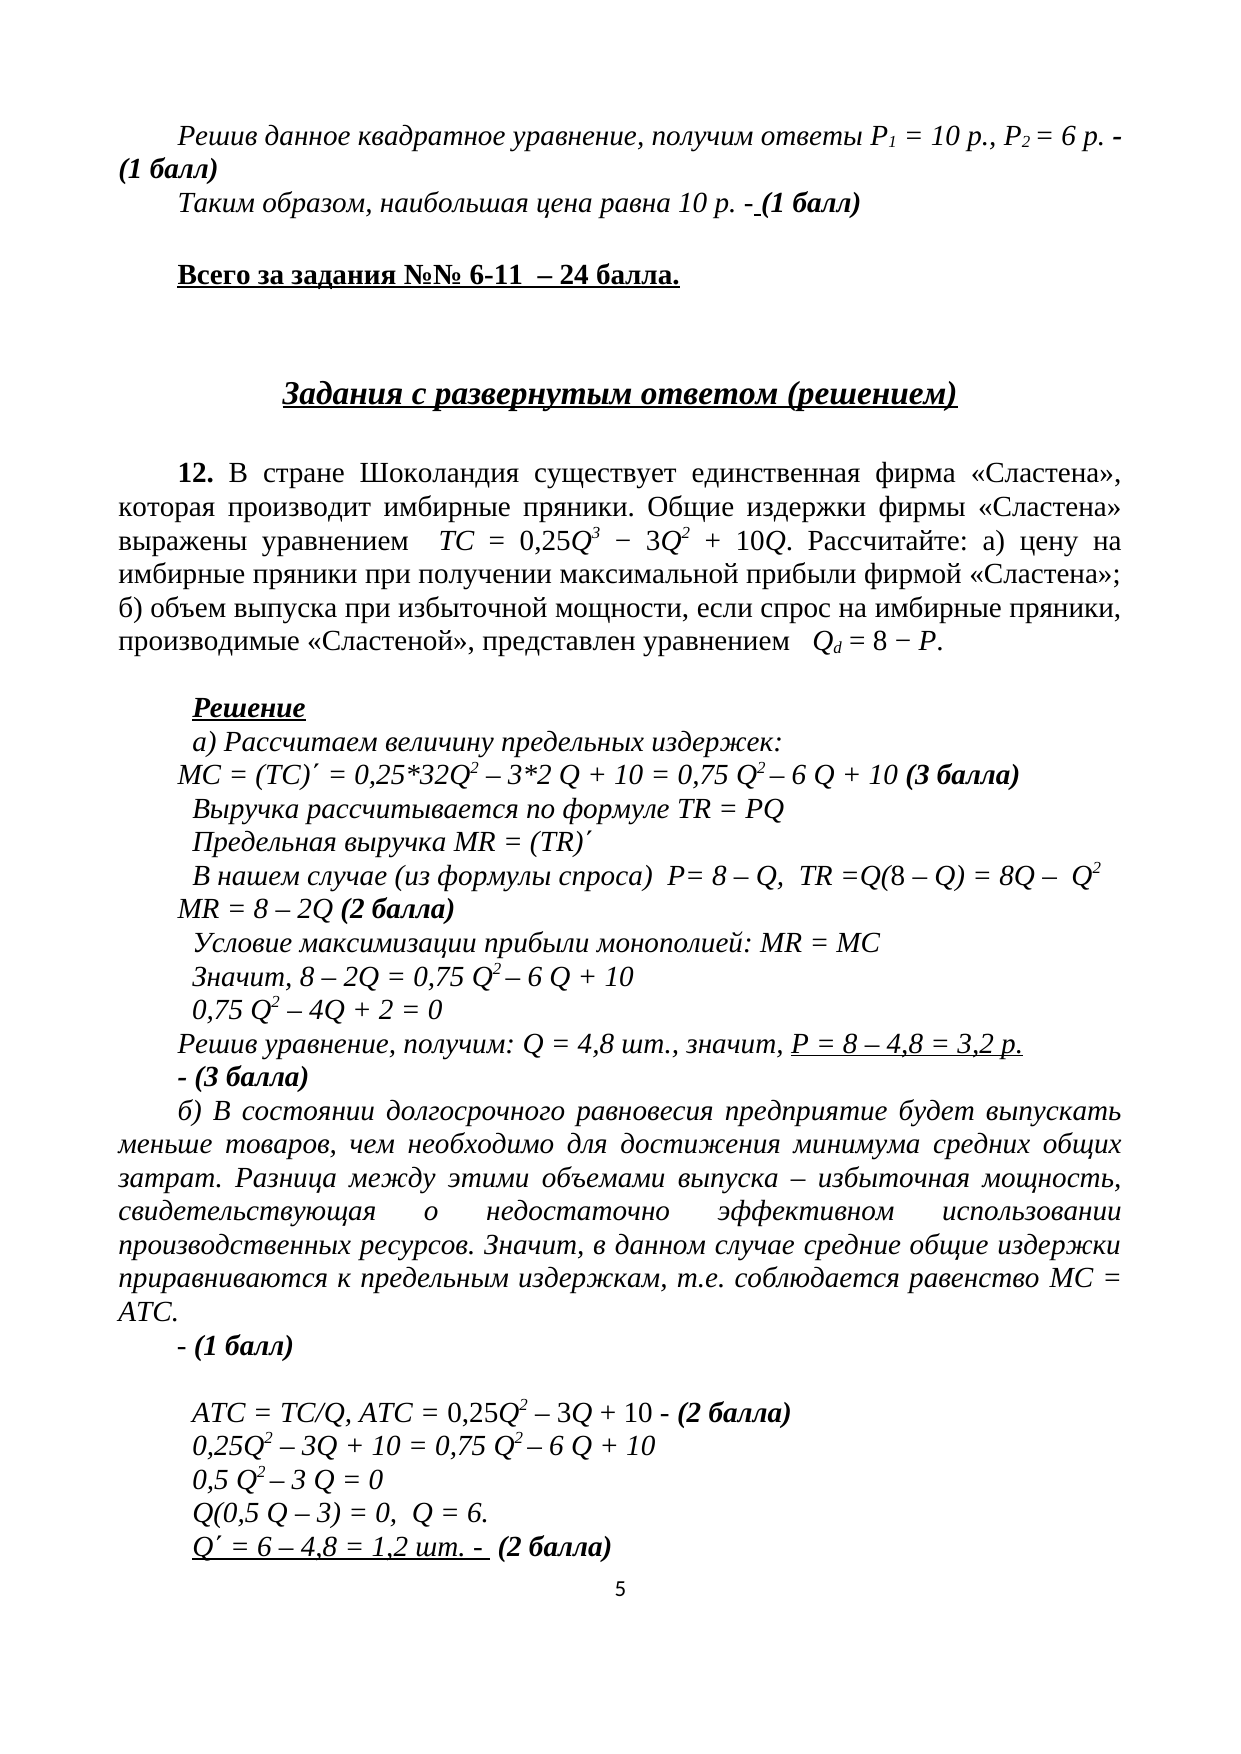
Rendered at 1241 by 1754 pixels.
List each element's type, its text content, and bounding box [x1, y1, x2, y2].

text Задания с развернутым ответом (решением) [118, 373, 1122, 411]
text б) В состоянии долгосрочного равновесия предприятие будет выпускать меньше товаров, чем необходимо для достижения минимума средних общих затрат. Разница между этими объемами выпуска – избыточная мощность, свидетельствующая о недостаточно эффективном использовании производственных ресурсов. Значит, в данном случае средние общие издержки приравниваются к предельным издержкам, т.е. соблюдается равенство MC = ATC. [118, 1093, 1122, 1328]
text 0,5 Q2 – 3 Q = 0 [118, 1462, 1122, 1495]
text Решив уравнение, получим: Q = 4,8 шт., значит, P = 8 – 4,8 = 3,2 р. [118, 1026, 1122, 1059]
text Условие максимизации прибыли монополией: MR = MC [118, 925, 1122, 959]
text 0,75 Q2 – 4Q + 2 = 0 [118, 992, 1122, 1026]
text MC = (TC)´ = 0,25*32Q2 – 3*2 Q + 10 = 0,75 Q2 – 6 Q + 10 (3 балла) [118, 757, 1122, 791]
text Q´ = 6 – 4,8 = 1,2 шт. - (2 балла) [118, 1529, 1122, 1562]
text - (1 балл) [118, 1328, 1122, 1361]
text Решение [118, 690, 1122, 724]
text 0,25Q2 – 3Q + 10 = 0,75 Q2 – 6 Q + 10 [118, 1428, 1122, 1462]
text Выручка рассчитывается по формуле TR = PQ [118, 791, 1122, 824]
text а) Рассчитаем величину предельных издержек: [118, 724, 1122, 757]
text 12. В стране Шоколандия существует единственная фирма «Сластена», которая производит имбирные пряники. Общие издержки фирмы «Сластена» выражены уравнением TC = 0,25Q3 − 3Q2 + 10Q. Рассчитайте: а) цену на имбирные пряники при получении максимальной прибыли фирмой «Сластена»; б) объем выпуска при избыточной мощности, если спрос на имбирные пряники, производимые «Сластеной», представлен уравнением Qd = 8 − P. [118, 456, 1122, 657]
text ATC = TC/Q, ATC = 0,25Q2 – 3Q + 10 - (2 балла) [118, 1395, 1122, 1428]
text MR = 8 – 2Q (2 балла) [118, 892, 1122, 925]
text Предельная выручка MR = (TR)´ [118, 824, 1122, 858]
text - (3 балла) [118, 1059, 1122, 1093]
text Всего за задания №№ 6-11 – 24 балла. [118, 257, 1122, 291]
text Таким образом, наибольшая цена равна 10 р. - (1 балл) [118, 185, 1122, 219]
text Q(0,5 Q – 3) = 0, Q = 6. [118, 1495, 1122, 1529]
text Решив данное квадратное уравнение, получим ответы P1 = 10 р., P2 = 6 р. - (1 балл) [118, 118, 1122, 185]
text В нашем случае (из формулы спроса) P= 8 – Q, TR =Q(8 – Q) = 8Q – Q2 [118, 858, 1122, 892]
text Значит, 8 – 2Q = 0,75 Q2 – 6 Q + 10 [118, 959, 1122, 992]
